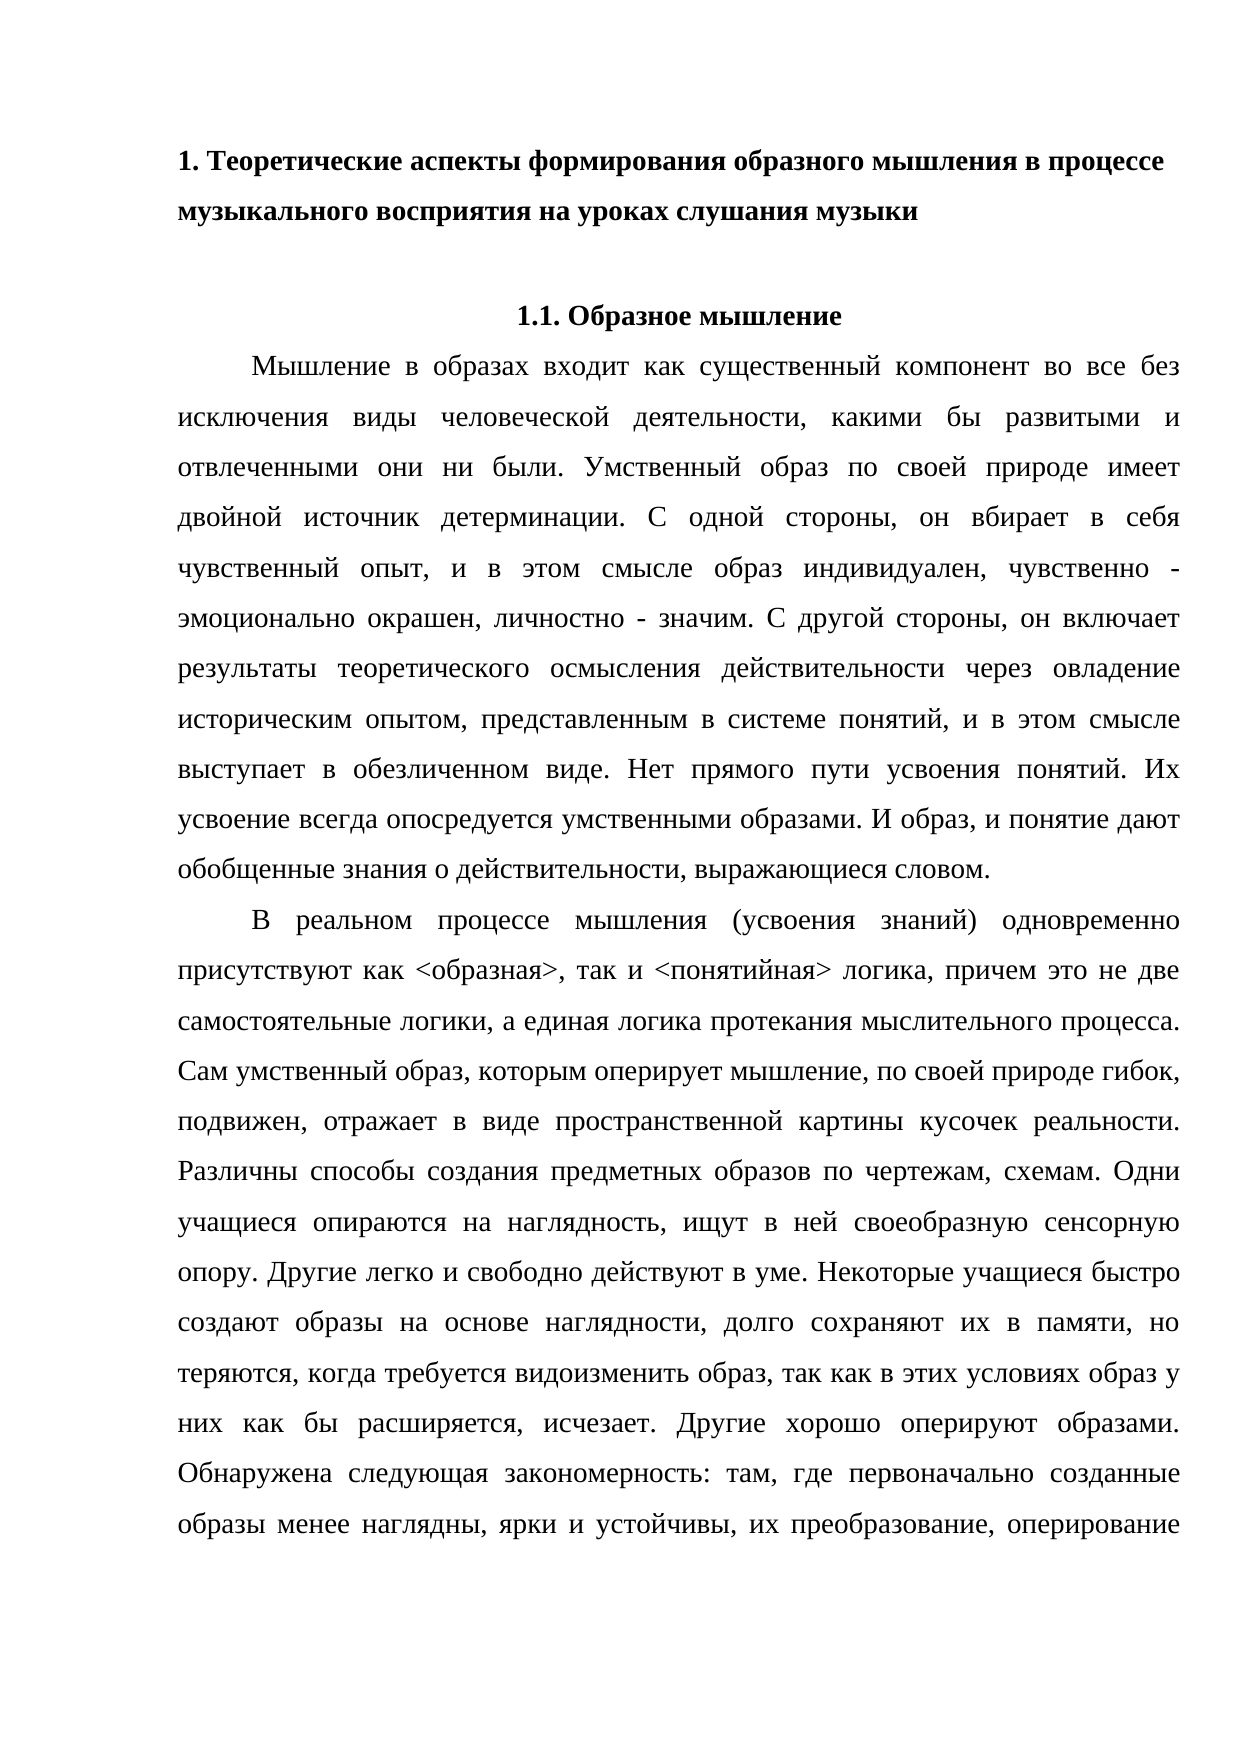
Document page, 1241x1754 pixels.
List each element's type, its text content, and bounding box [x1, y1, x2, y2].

text 1. Теоретические аспекты формирования образного мышления в процессе музыкального восприятия на уроках слушания музыки [177, 143, 1181, 227]
text 1.1. Образное мышление [177, 298, 1181, 332]
text Мышление в образах входит как существенный компонент во все без исключения виды человеческой деятельности, какими бы развитыми и отвлеченными они ни были. Умственный образ по своей природе имеет двойной источник детерминации. С одной стороны, он вбирает в себя чувственный опыт, и в этом смысле образ индивидуален, чувственно - эмоционально окрашен, личностно - значим. С другой стороны, он включает результаты теоретического осмысления действительности через овладение историческим опытом, представленным в системе понятий, и в этом смысле выступает в обезличенном виде. Нет прямого пути усвоения понятий. Их усвоение всегда опосредуется умственными образами. И образ, и понятие дают обобщенные знания о действительности, выражающиеся словом. [177, 348, 1181, 885]
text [177, 902, 1181, 1539]
